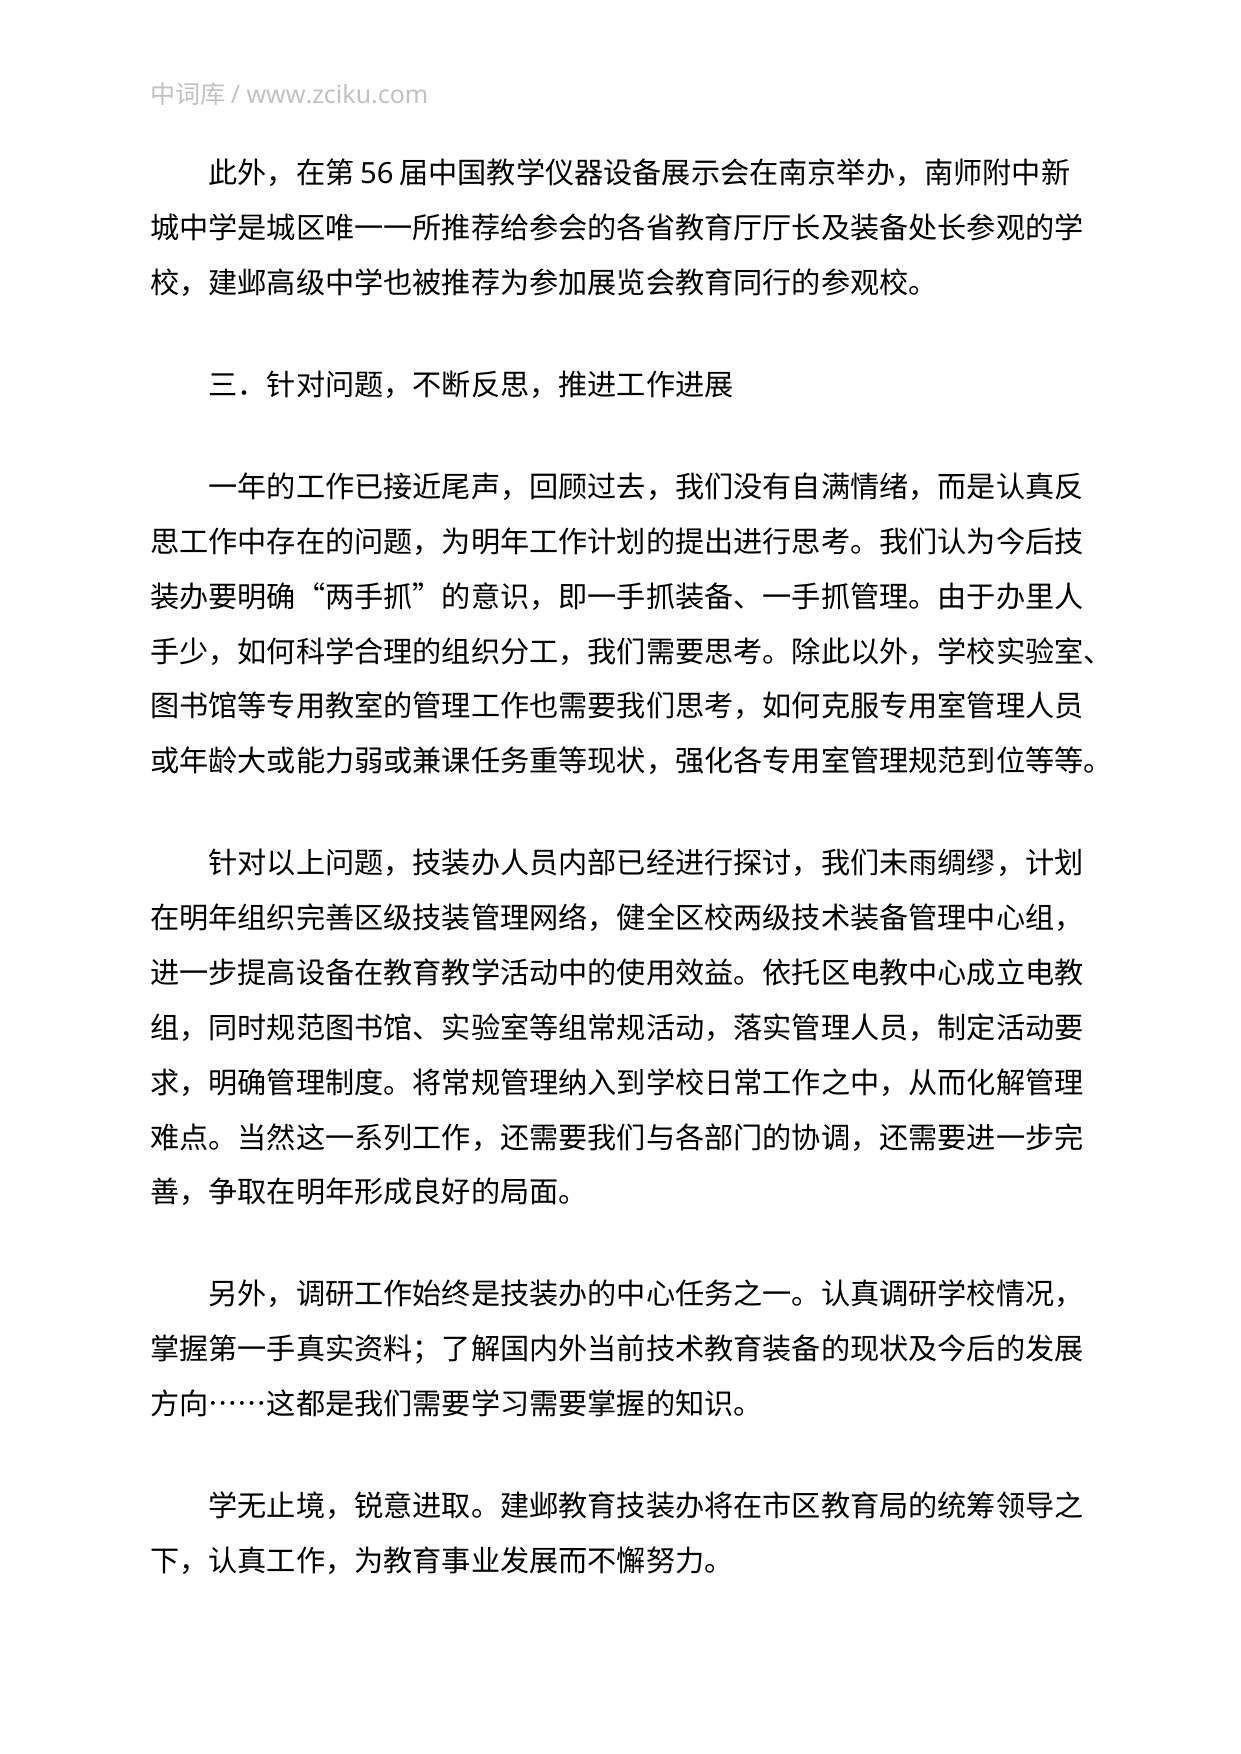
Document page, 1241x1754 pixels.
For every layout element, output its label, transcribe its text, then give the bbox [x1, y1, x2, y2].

text 此外，在第56届中国教学仪器设备展示会在南京举办，南师附中新城中学是城区唯一一所推荐给参会的各省教育厅厅长及装备处长参观的学校，建邺高级中学也被推荐为参加展览会教育同行的参观校。 [150, 150, 1090, 302]
text 学无止境，锐意进取。建邺教育技装办将在市区教育局的统筹领导之下，认真工作，为教育事业发展而不懈努力。 [150, 1482, 1090, 1579]
text 另外，调研工作始终是技装办的中心任务之一。认真调研学校情况，掌握第一手真实资料；了解国内外当前技术教育装备的现状及今后的发展方向……这都是我们需要学习需要掌握的知识。 [150, 1271, 1090, 1423]
text 一年的工作已接近尾声，回顾过去，我们没有自满情绪，而是认真反思工作中存在的问题，为明年工作计划的提出进行思考。我们认为今后技装办要明确“两手抓”的意识，即一手抓装备、一手抓管理。由于办里人手少，如何科学合理的组织分工，我们需要思考。除此以外，学校实验室、图书馆等专用教室的管理工作也需要我们思考，如何克服专用室管理人员或年龄大或能力弱或兼课任务重等现状，强化各专用室管理规范到位等等。 [150, 463, 1090, 780]
text 针对以上问题，技装办人员内部已经进行探讨，我们未雨绸缪，计划在明年组织完善区级技装管理网络，健全区校两级技术装备管理中心组，进一步提高设备在教育教学活动中的使用效益。依托区电教中心成立电教组，同时规范图书馆、实验室等组常规活动，落实管理人员，制定活动要求，明确管理制度。将常规管理纳入到学校日常工作之中，从而化解管理难点。当然这一系列工作，还需要我们与各部门的协调，还需要进一步完善，争取在明年形成良好的局面。 [150, 840, 1090, 1211]
text 三．针对问题，不断反思，推进工作进展 [150, 362, 1090, 404]
